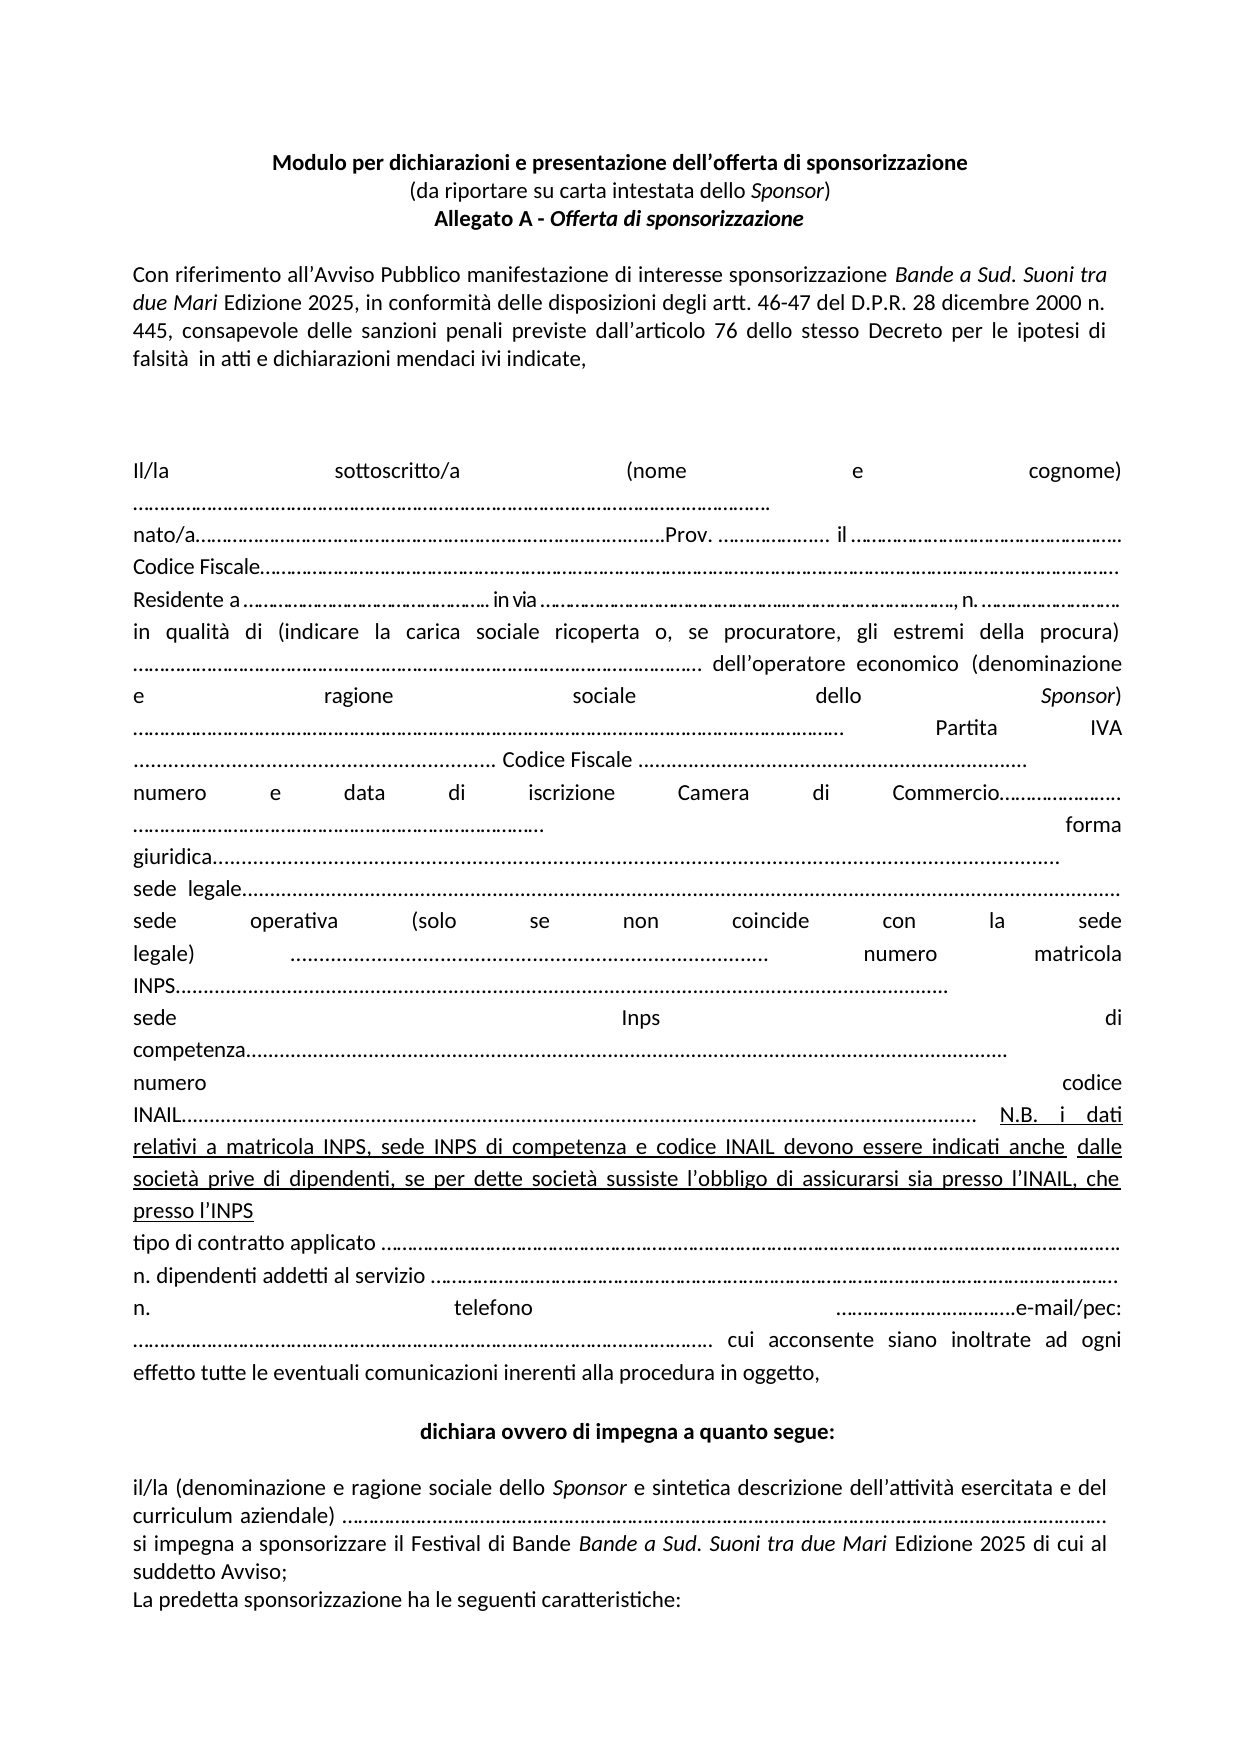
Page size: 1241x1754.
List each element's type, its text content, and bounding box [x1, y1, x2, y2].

text sede Inps di competenza......................................................................................................................................... [133, 1003, 1122, 1063]
text sede legale.............................................................................................................................................................. sede operativa (solo se non coincide con la sede legale) ................................................................................... numero matricola INPS........................................................................................................................................... [133, 874, 1122, 999]
text Codice Fiscale………………………………………………………………………………………………………………………………………………… [133, 552, 1122, 581]
text Residente a ………………………………………….. in via …………………………………………..……………………………., n. ………………………. [133, 585, 1122, 613]
text n. telefono …………………………….e-mail/pec: ……………………………………………………………………………………………….. cui acconsente siano inoltrate ad ogni effetto tutte le eventuali comunicazioni inerenti alla procedura in oggetto, [133, 1293, 1122, 1386]
text n. dipendenti addetti al servizio …………………………………………………………………………………………………………………… [133, 1261, 1122, 1289]
text Allegato A - Offerta di sponsorizzazione [118, 204, 1122, 232]
text Il/la sottoscritto/a (nome e cognome) …………………………………………………………………………………………………………. nato/a……………………………………………………………………….…….Prov. ………………... il …………………………………………….. [133, 456, 1122, 548]
text il/la (denominazione e ragione sociale dello Sponsor e sintetica descrizione dell’attività esercitata e del curriculum aziendale) ……………….……………………………………………………………………………………………………………… si impegna a sponsorizzare il Festival di Bande Bande a Sud. Suoni tra due Mari Edizione 2025 di cui al suddetto Avviso; [133, 1473, 1107, 1585]
text numero codice INAIL............................................................................................................................................... N.B. i dati relativi a matricola INPS, sede INPS di competenza e codice INAIL devono essere indicati anche dalle società prive di dipendenti, se per dette società sussiste l’obbligo di assicurarsi sia presso l’INAIL, che presso l’INPS [133, 1068, 1122, 1224]
text in qualità di (indicare la carica sociale ricoperta o, se procuratore, gli estremi della procura) ……………………………………………………………………………………………… dell’operatore economico (denominazione e ragione sociale dello Sponsor) ……………………………………………………………………………………………………………………… Partita IVA ............................................................... Codice Fiscale ...................................................................... [133, 617, 1122, 774]
text La predetta sponsorizzazione ha le seguenti caratteristiche: [133, 1585, 1107, 1613]
text tipo di contratto applicato ……………………………………………………………………………………………………………………………. [133, 1228, 1122, 1257]
text Con riferimento all’Avviso Pubblico manifestazione di interesse sponsorizzazione Bande a Sud. Suoni tra due Mari Edizione 2025, in conformità delle disposizioni degli artt. 46-47 del D.P.R. 28 dicembre 2000 n. 445, consapevole delle sanzioni penali previste dall’articolo 76 dello stesso Decreto per le ipotesi di falsità in atti e dichiarazioni mendaci ivi indicate, [133, 260, 1108, 372]
text Modulo per dichiarazioni e presentazione dell’offerta di sponsorizzazione [118, 148, 1122, 176]
text numero e data di iscrizione Camera di Commercio…………………..…………………………………………………………………… forma giuridica................................................................................................................................................... [133, 778, 1122, 870]
text (da riportare su carta intestata dello Sponsor) [118, 176, 1122, 204]
text dichiara ovvero di impegna a quanto segue: [133, 1418, 1122, 1445]
